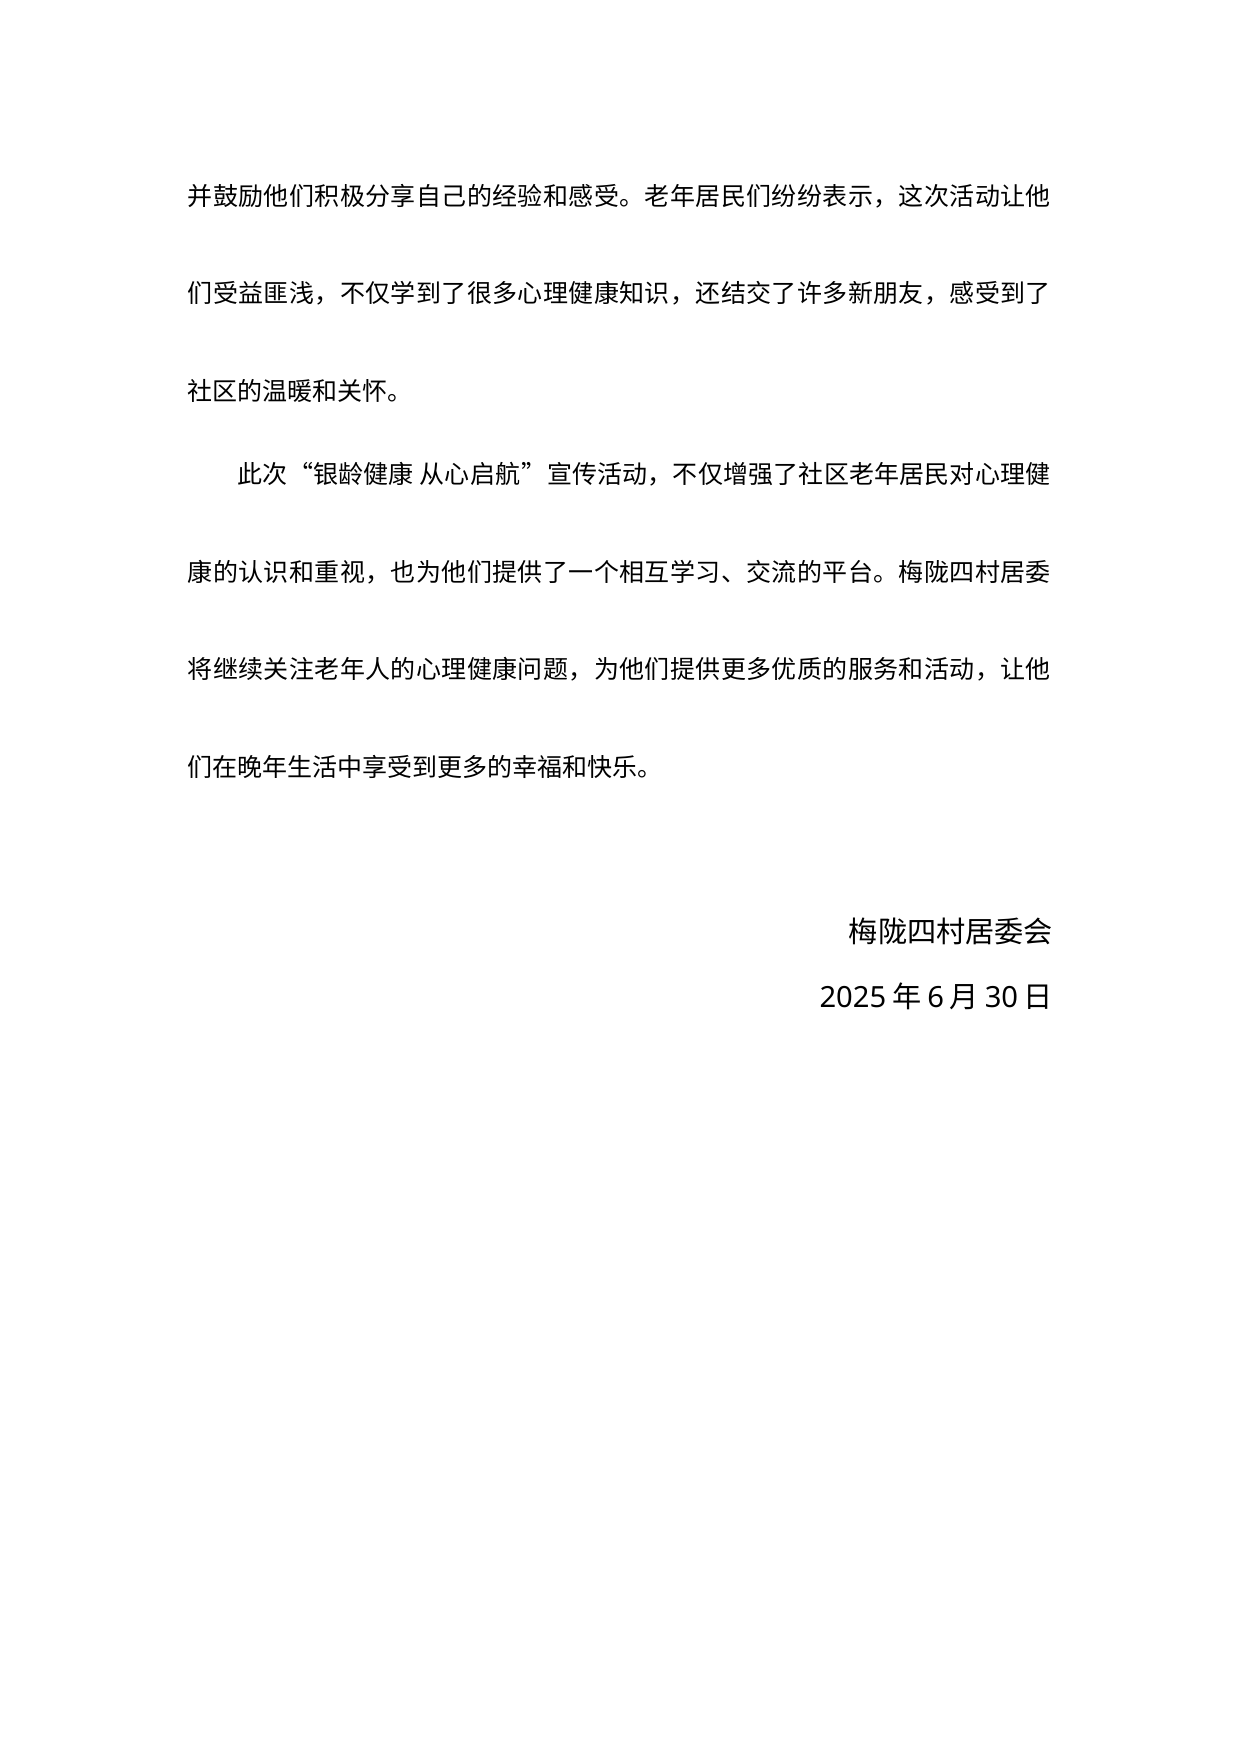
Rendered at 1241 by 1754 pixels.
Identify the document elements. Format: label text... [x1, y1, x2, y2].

text 2025年6月30日 [187, 963, 1053, 1028]
text 此次“银龄健康 从心启航”宣传活动，不仅增强了社区老年居民对心理健康的认识和重视，也为他们提供了一个相互学习、交流的平台。梅陇四村居委将继续关注老年人的心理健康问题，为他们提供更多优质的服务和活动，让他们在晚年生活中享受到更多的幸福和快乐。 [187, 440, 1053, 798]
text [187, 162, 1053, 422]
text 梅陇四村居委会 [187, 898, 1053, 963]
